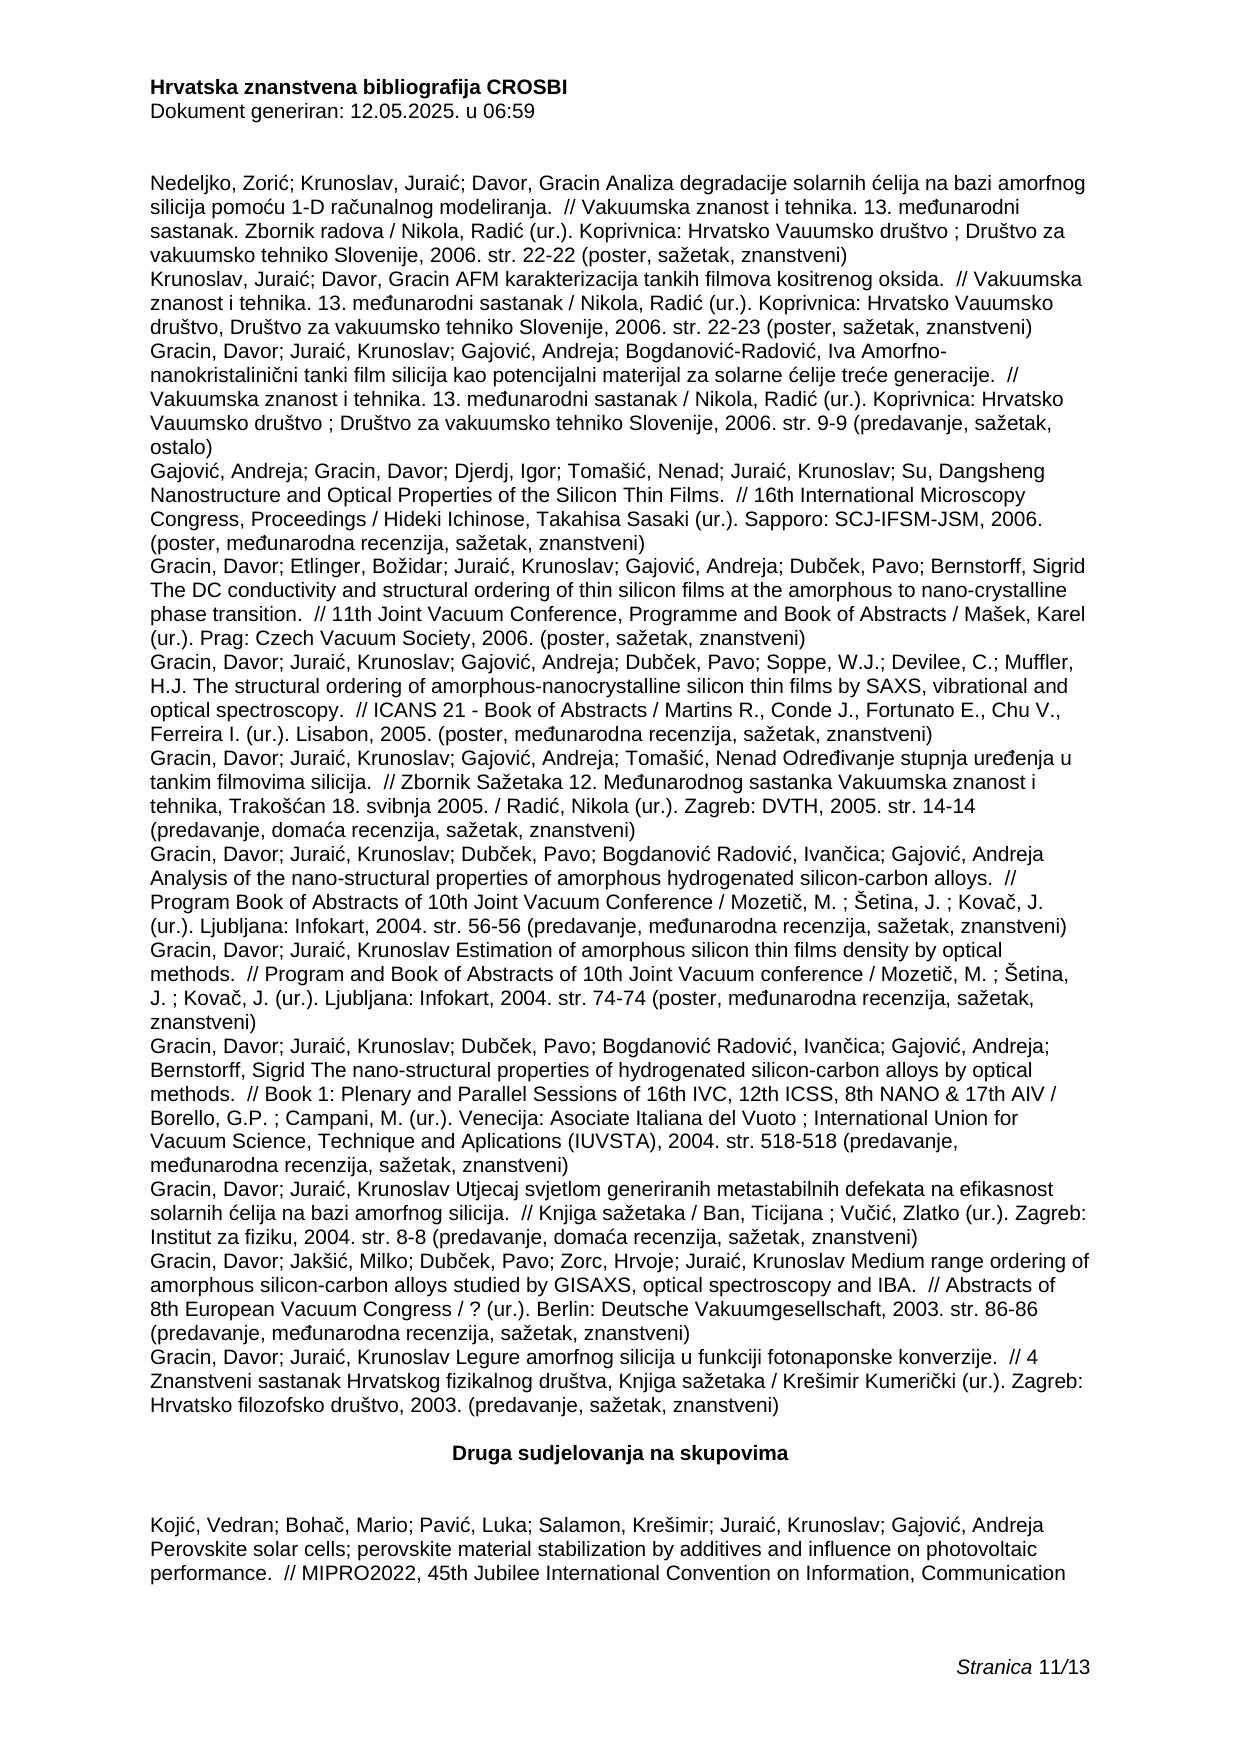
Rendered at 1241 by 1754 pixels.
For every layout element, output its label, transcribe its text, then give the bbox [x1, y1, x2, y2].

text Gracin, Davor; Juraić, Krunoslav; Gajović, Andreja; Dubček, Pavo; Soppe, W.J.; Devilee, C.; Muffler, H.J. [150, 650, 1090, 746]
text Gracin, Davor; Juraić, Krunoslav; Dubček, Pavo; Bogdanović Radović, Ivančica; Gajović, Andreja [150, 842, 1090, 938]
text Gracin, Davor; Juraić, Krunoslav [150, 1177, 1090, 1249]
text Gracin, Davor; Juraić, Krunoslav; Dubček, Pavo; Bogdanović Radović, Ivančica; Gajović, Andreja; Bernstorff, Sigrid [150, 1033, 1090, 1177]
text Gracin, Davor; Jakšić, Milko; Dubček, Pavo; Zorc, Hrvoje; Juraić, Krunoslav [150, 1249, 1090, 1345]
text Gracin, Davor; Juraić, Krunoslav [150, 1345, 1090, 1417]
text Gracin, Davor; Juraić, Krunoslav; Gajović, Andreja; Tomašić, Nenad [150, 746, 1090, 842]
subtitle Druga sudjelovanja na skupovima [150, 1441, 1090, 1465]
text Gracin, Davor; Juraić, Krunoslav [150, 938, 1090, 1033]
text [150, 1513, 1090, 1584]
text Krunoslav, Juraić; Davor, Gracin [150, 267, 1090, 339]
text Nedeljko, Zorić; Krunoslav, Juraić; Davor, Gracin [150, 171, 1090, 267]
text Gracin, Davor; Etlinger, Božidar; Juraić, Krunoslav; Gajović, Andreja; Dubček, Pavo; Bernstorff, Sigrid [150, 554, 1090, 650]
text Gracin, Davor; Juraić, Krunoslav; Gajović, Andreja; Bogdanović-Radović, Iva [150, 339, 1090, 458]
text Gajović, Andreja; Gracin, Davor; Djerdj, Igor; Tomašić, Nenad; Juraić, Krunoslav; Su, Dangsheng [150, 458, 1090, 554]
